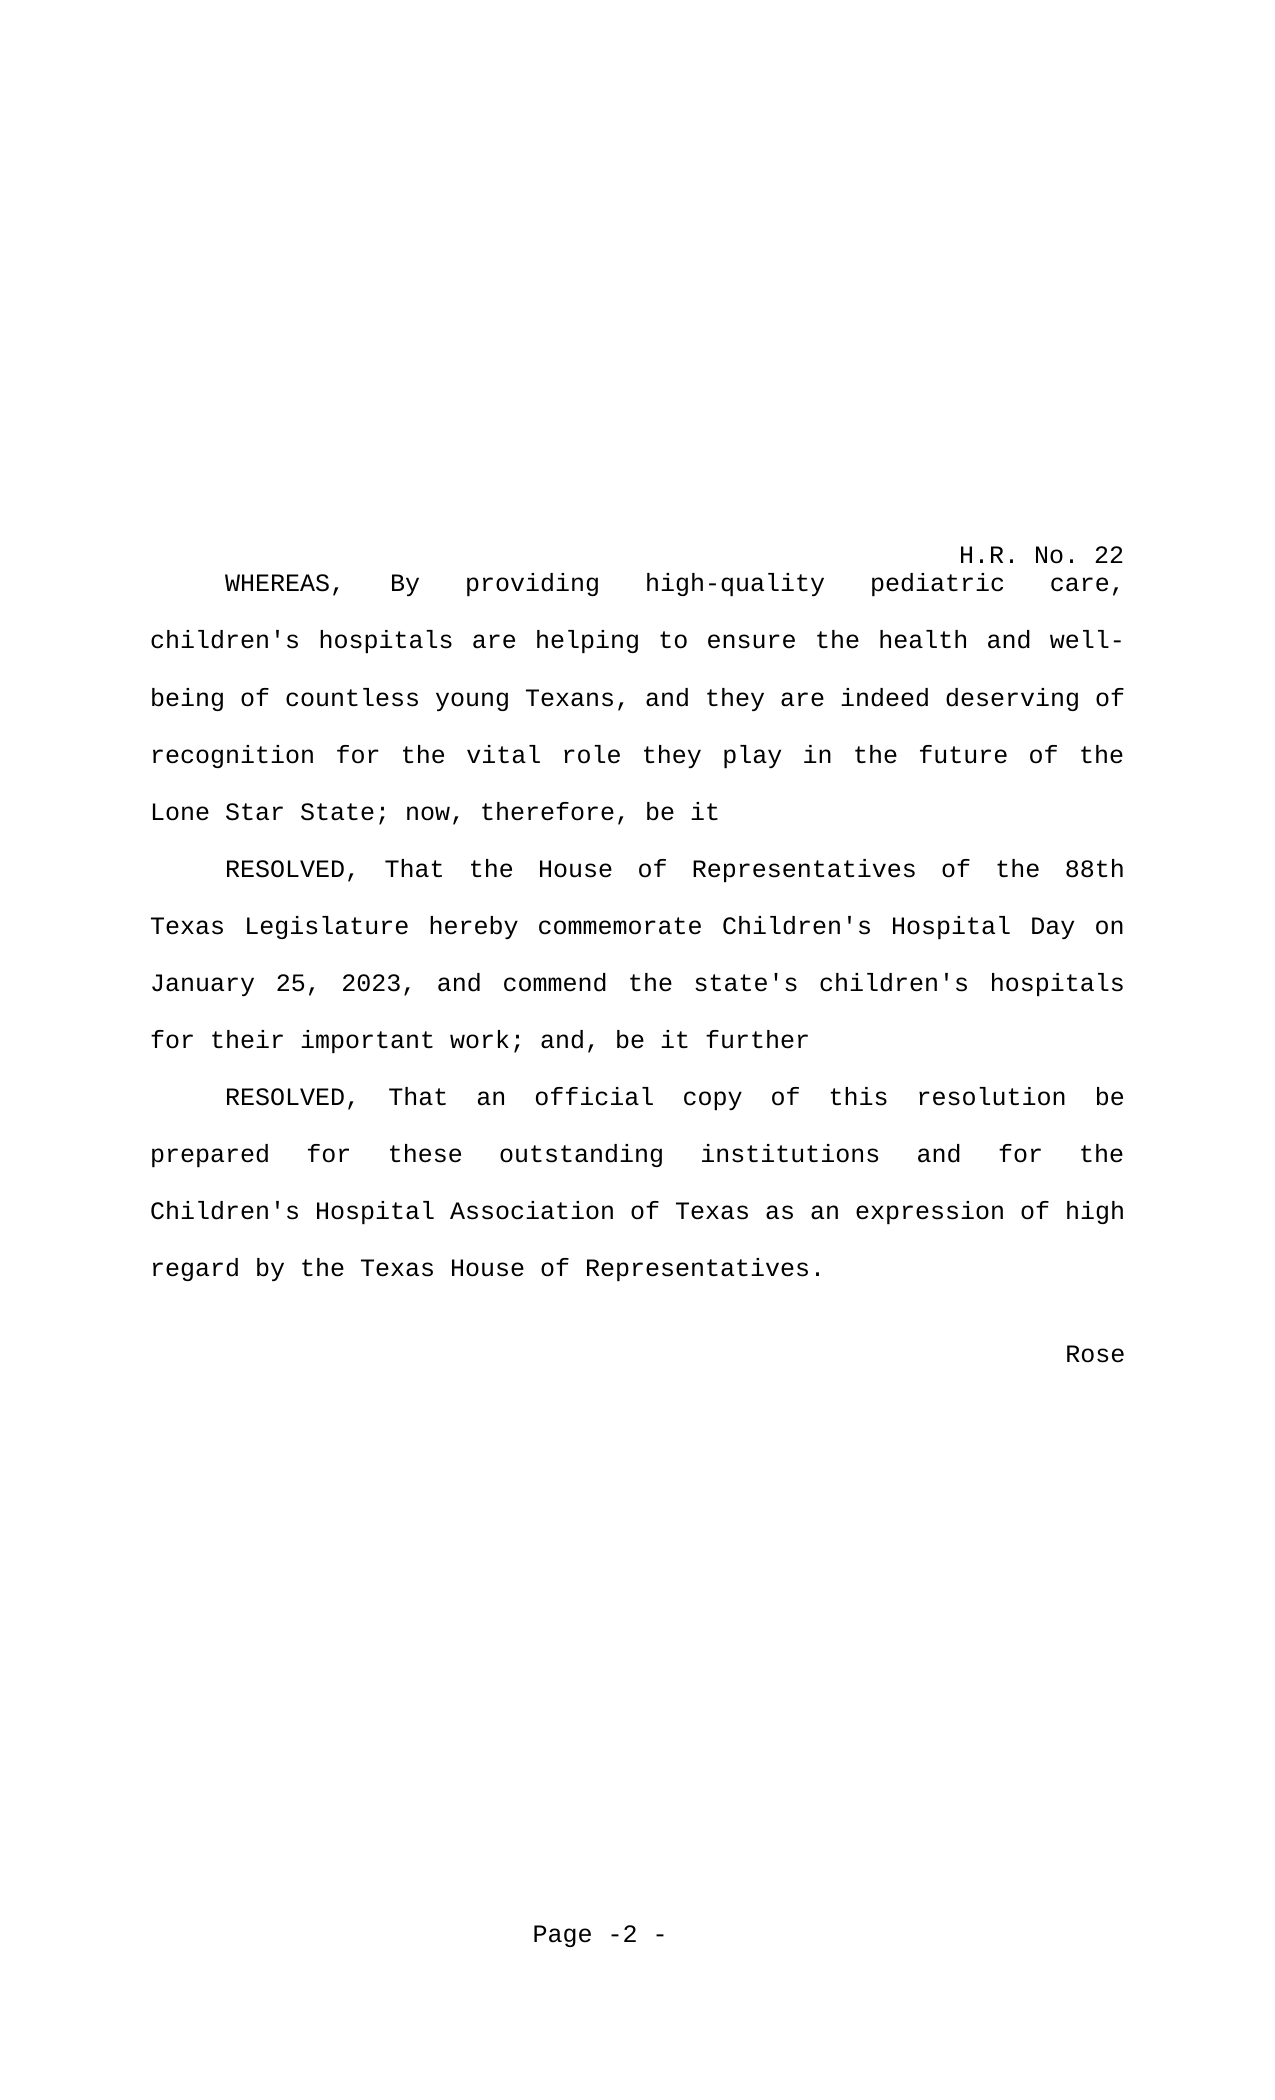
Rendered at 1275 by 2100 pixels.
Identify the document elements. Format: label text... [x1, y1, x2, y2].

text RESOLVED, That the House of Representatives of the 88th Texas Legislature hereby commemorate Children's Hospital Day on January 25, 2023, and commend the state's children's hospitals for their important work; and, be it further [150, 856, 1125, 1056]
text RESOLVED, That an official copy of this resolution be prepared for these outstanding institutions and for the Children's Hospital Association of Texas as an expression of high regard by the Texas House of Representatives. [150, 1084, 1125, 1284]
text Rose [150, 1341, 1125, 1370]
text WHEREAS, By providing high-quality pediatric care, children's hospitals are helping to ensure the health and well-being of countless young Texans, and they are indeed deserving of recognition for the vital role they play in the future of the Lone Star State; now, therefore, be it [150, 571, 1125, 828]
